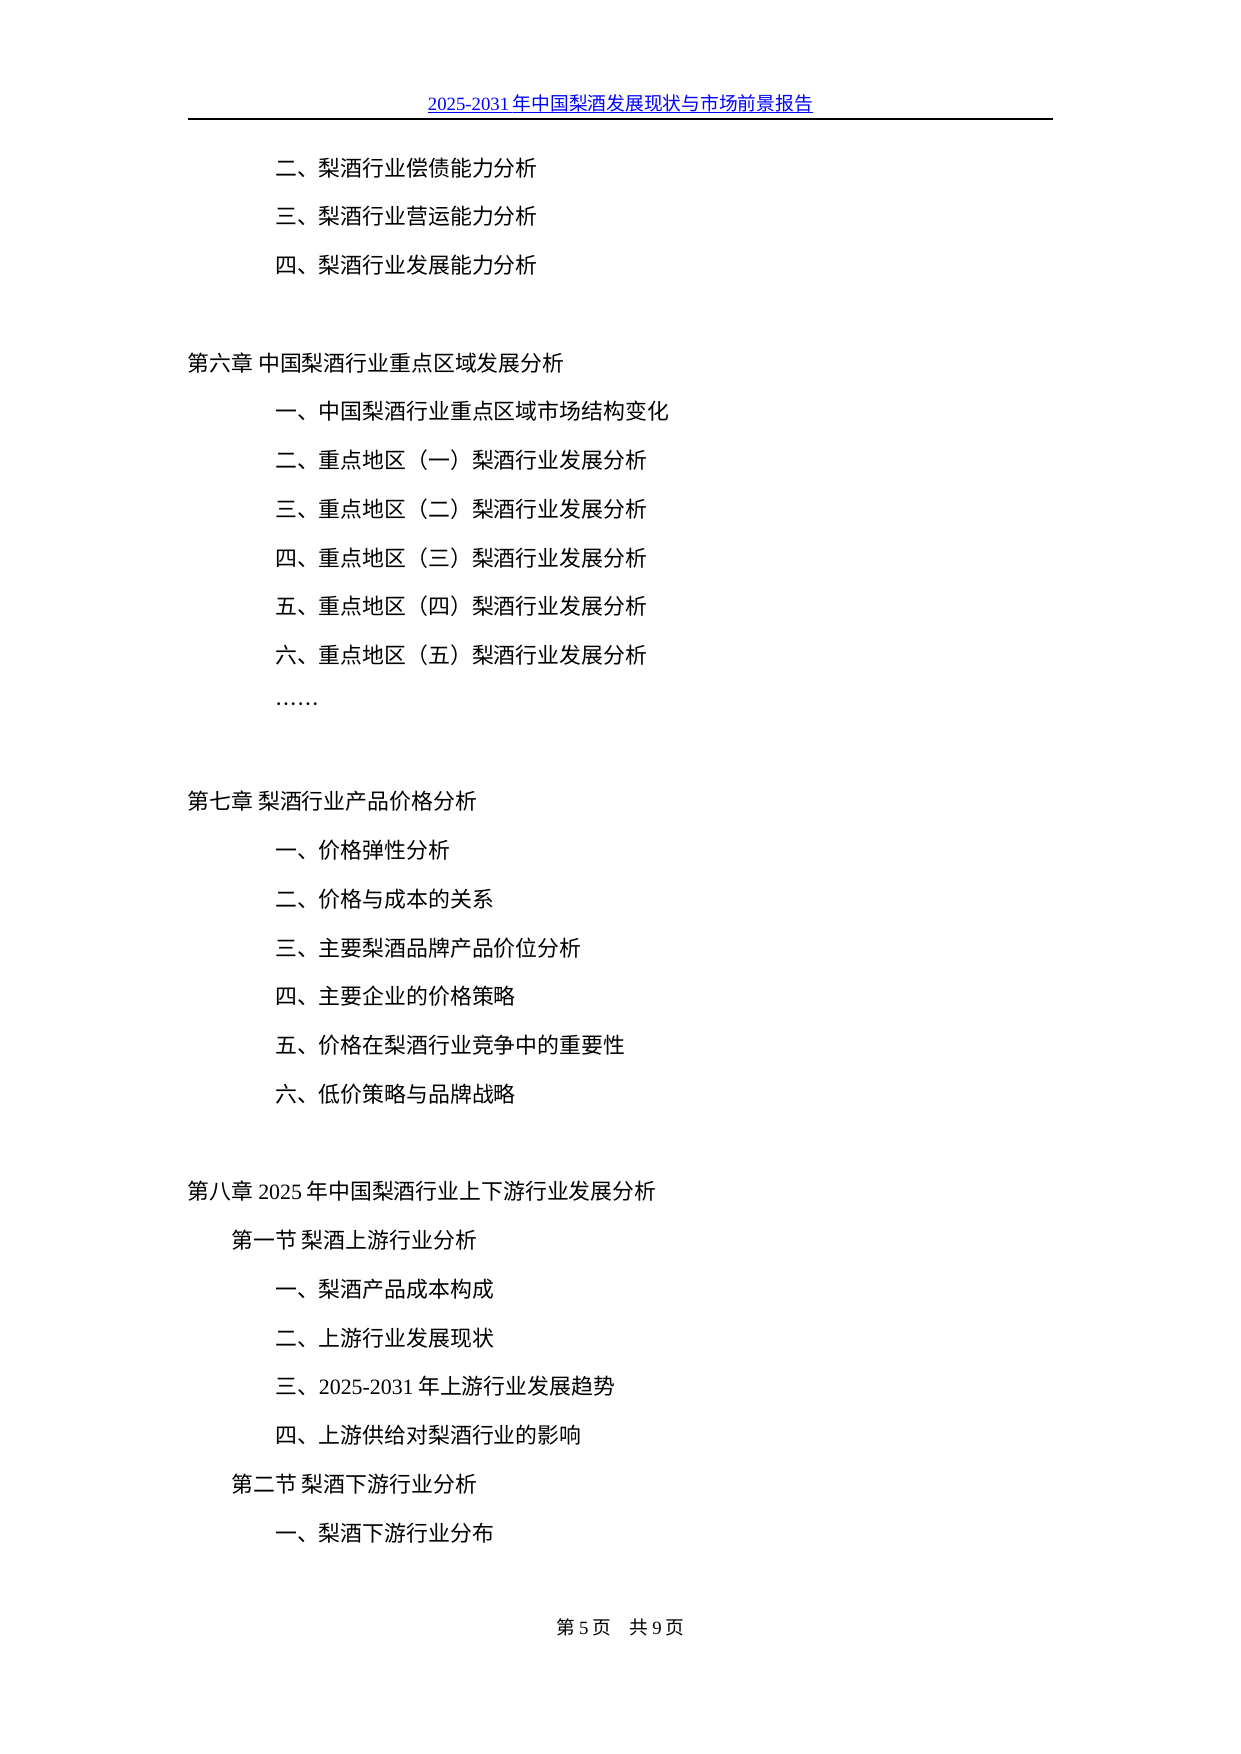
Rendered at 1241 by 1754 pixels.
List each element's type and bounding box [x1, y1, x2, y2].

text [187, 150, 1053, 1548]
